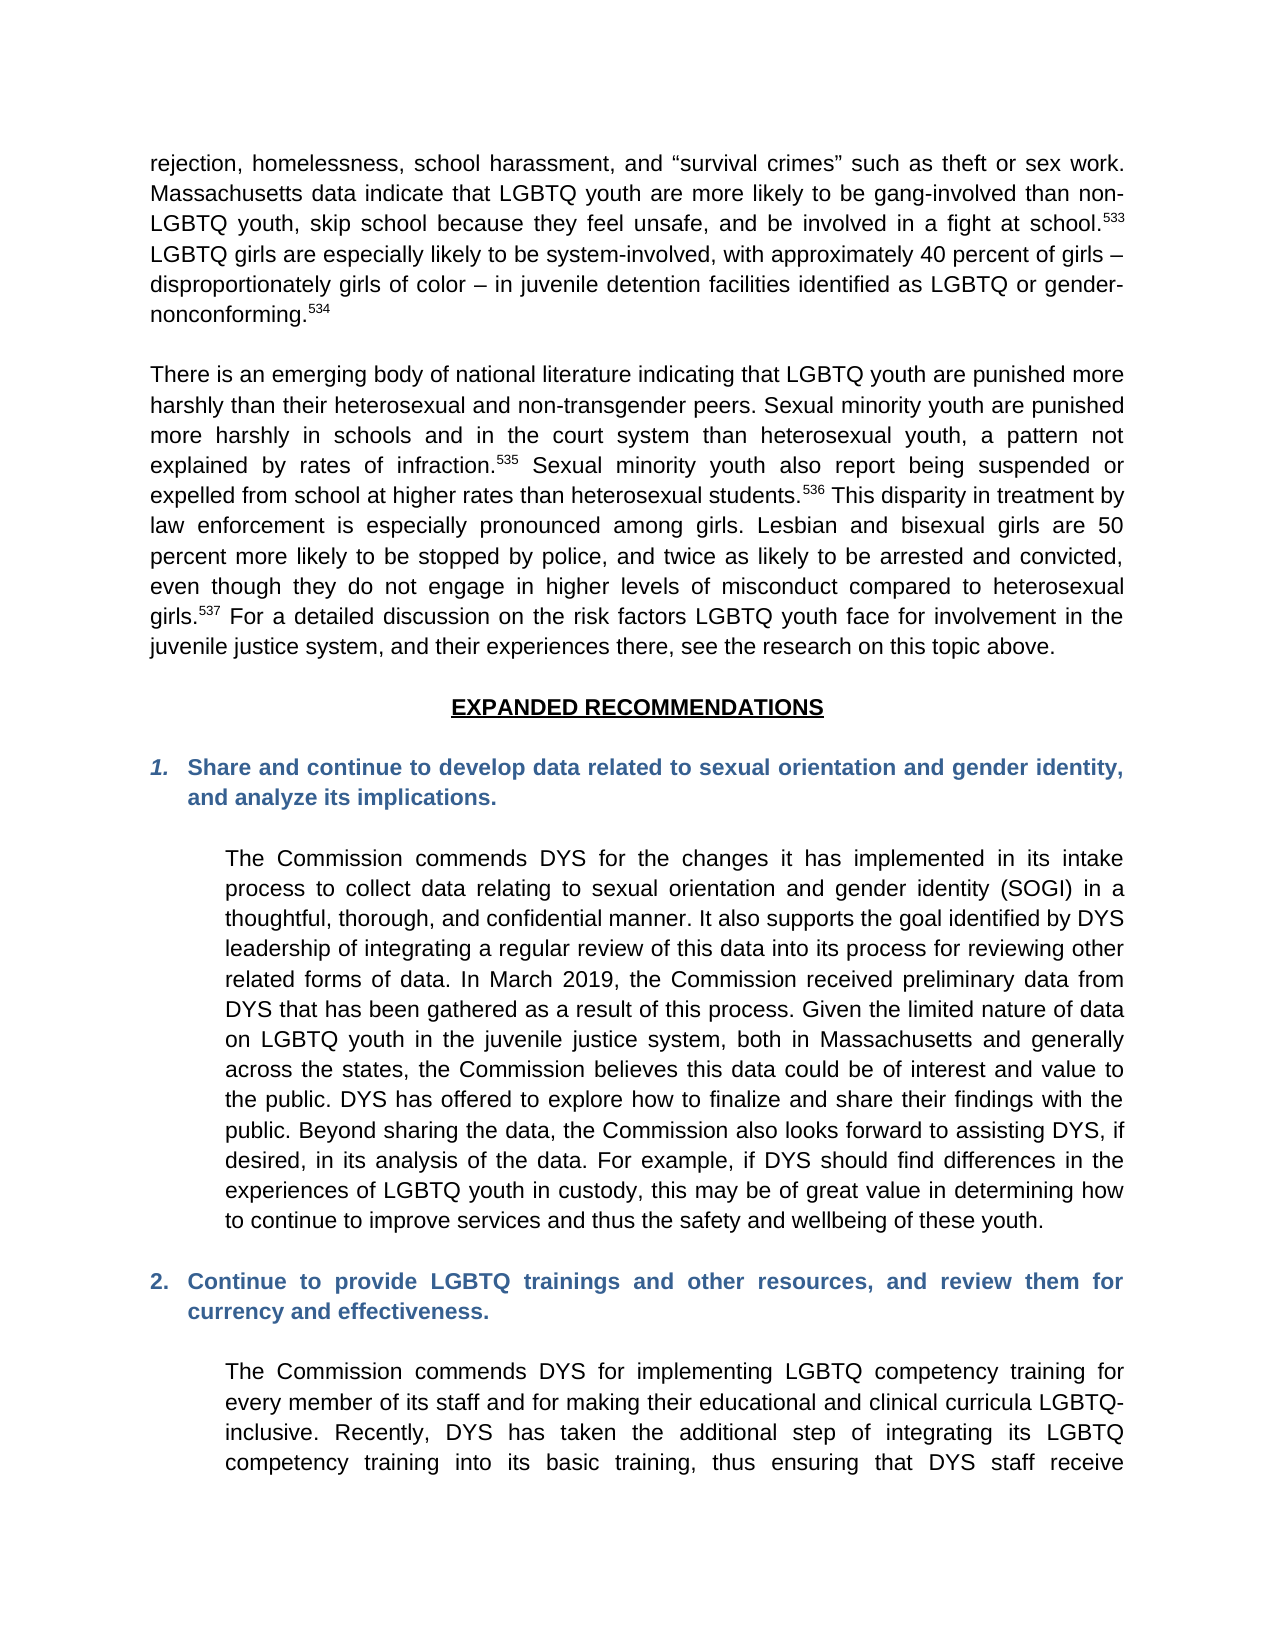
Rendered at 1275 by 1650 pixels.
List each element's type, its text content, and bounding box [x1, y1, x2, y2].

text The Commission commends DYS for the changes it has implemented in its intake process to collect data relating to sexual orientation and gender identity (SOGI) in a thoughtful, thorough, and confidential manner. It also supports the goal identified by DYS leadership of integrating a regular review of this data into its process for reviewing other related forms of data. In March 2019, the Commission received preliminary data from DYS that has been gathered as a result of this process. Given the limited nature of data on LGBTQ youth in the juvenile justice system, both in Massachusetts and generally across the states, the Commission believes this data could be of interest and value to the public. DYS has offered to explore how to finalize and share their findings with the public. Beyond sharing the data, the Commission also looks forward to assisting DYS, if desired, in its analysis of the data. For example, if DYS should find differences in the experiences of LGBTQ youth in custody, this may be of great value in determining how to continue to improve services and thus the safety and wellbeing of these youth. [225, 845, 1125, 1234]
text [150, 150, 1125, 327]
text There is an emerging body of national literature indicating that LGBTQ youth are punished more harshly than their heterosexual and non-transgender peers. Sexual minority youth are punished more harshly in schools and in the court system than heterosexual youth, a pattern not explained by rates of infraction. Sexual minority youth also report being suspended or expelled from school at higher rates than heterosexual students. This disparity in treatment by law enforcement is especially pronounced among girls. Lesbian and bisexual girls are 50 percent more likely to be stopped by police, and twice as likely to be arrested and convicted, even though they do not engage in higher levels of misconduct compared to heterosexual girls. For a detailed discussion on the risk factors LGBTQ youth face for involvement in the juvenile justice system, and their experiences there, see the research on this topic above. [150, 361, 1125, 660]
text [225, 1358, 1125, 1475]
list Share and continue to develop data related to sexual orientation and gender identity, and analyze its implications. [150, 754, 1125, 811]
text EXPANDED RECOMMENDATIONS [150, 694, 1125, 720]
list Continue to provide LGBTQ trainings and other resources, and review them for currency and effectiveness. [150, 1268, 1125, 1324]
